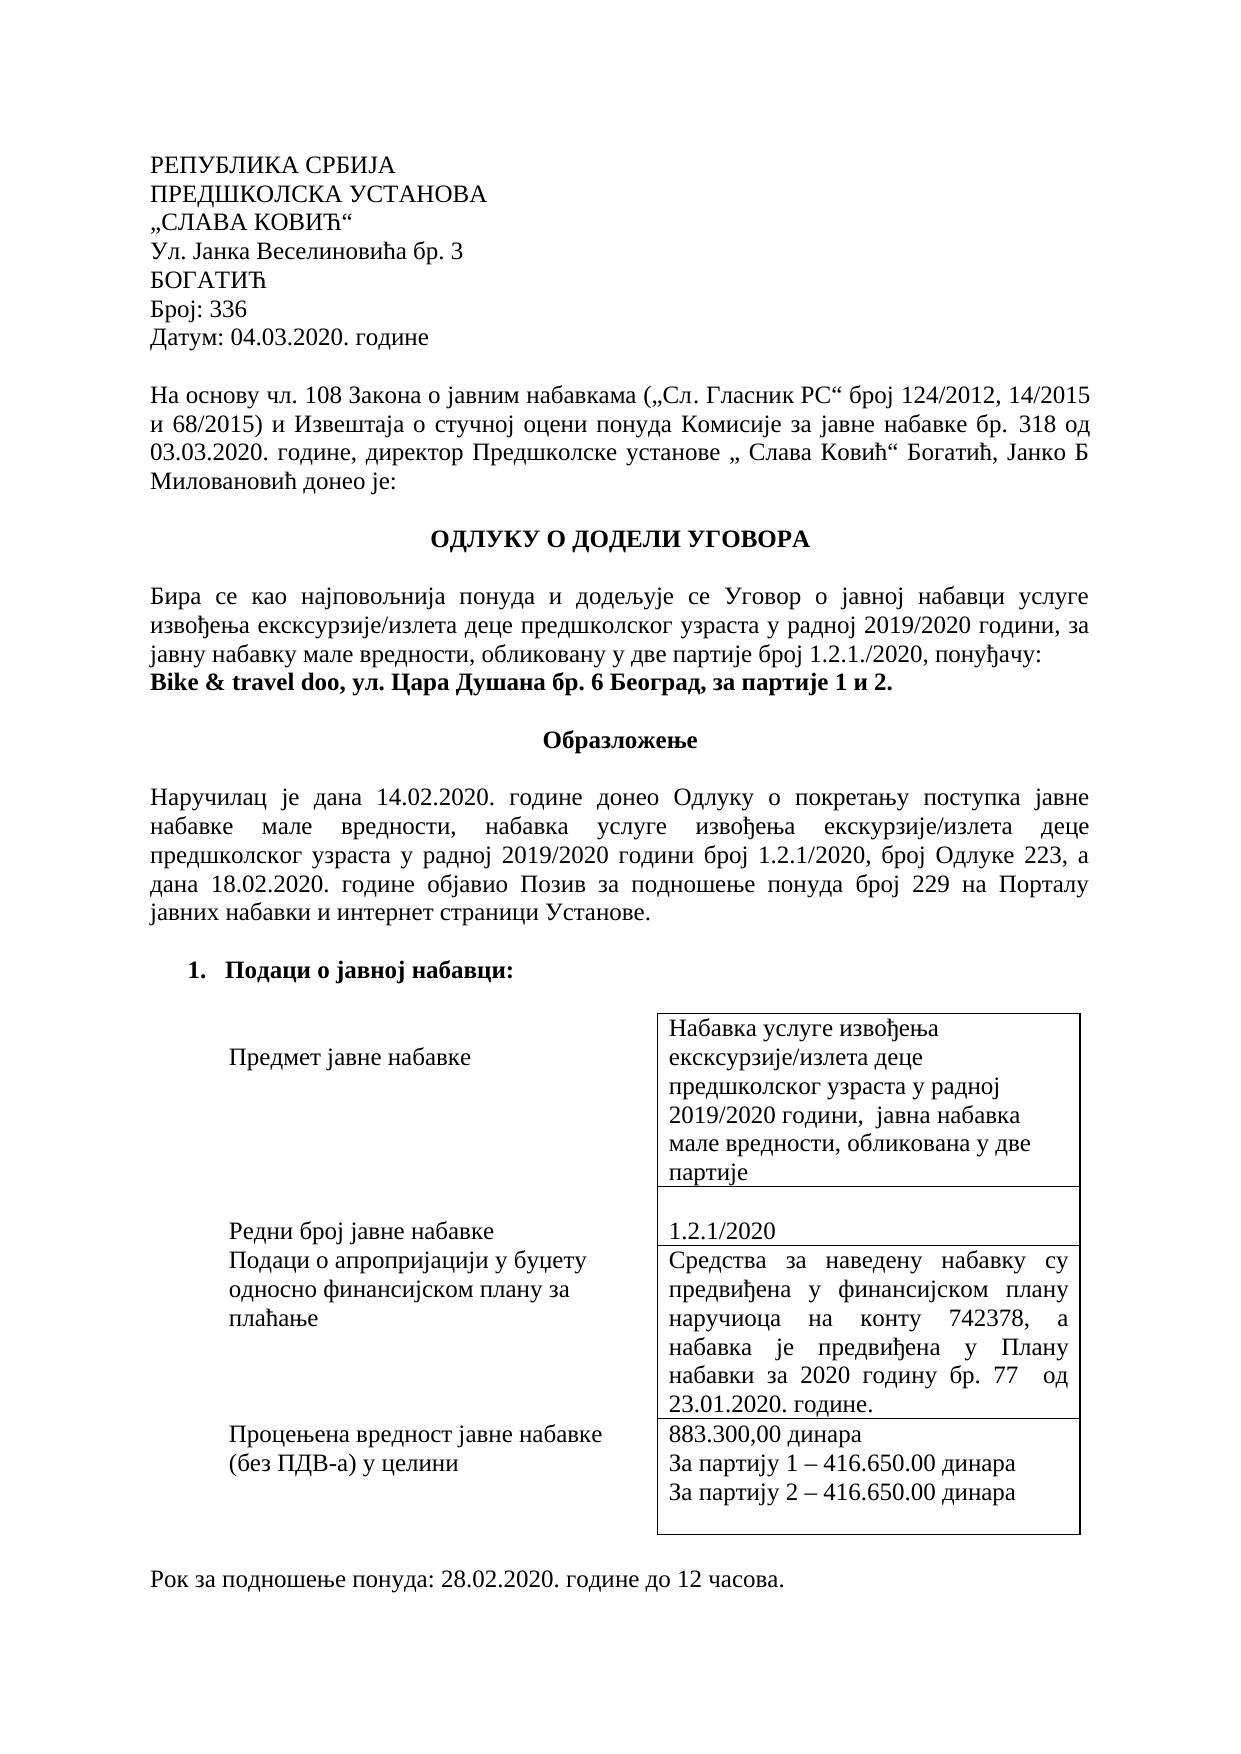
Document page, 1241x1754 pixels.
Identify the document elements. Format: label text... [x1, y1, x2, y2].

table_cell 883.300,00 динара За партију 1 – 416.650.00 динара За партију 2 – 416.650.00 динара [658, 1419, 1079, 1534]
text На основу чл. 108 Закона о јавним набавкама („Сл. Гласник РС“ број 124/2012, 14/2015 и 68/2015) и Извештаја о стучној оцени понуда Комисије за јавне набавке бр. 318 од 03.03.2020. године, директор Предшколске установе „ Слава Ковић“ Богатић, Јанко Б Миловановић донео је: [150, 380, 1090, 495]
table_cell Средства за наведену набавку су предвиђена у финансијском плану наручиоца на конту 742378, а набавка је предвиђена у Плану набавки за 2020 годину бр. 77 од 23.01.2020. године. [658, 1246, 1079, 1418]
text ОДЛУКУ О ДОДЕЛИ УГОВОРА [150, 524, 1090, 552]
text ПРЕДШКОЛСКА УСТАНОВА [150, 179, 1090, 207]
text Број: 336 [150, 294, 1090, 322]
text Ул. Јанка Веселиновића бр. 3 [150, 236, 1090, 265]
text БОГАТИЋ [150, 265, 1090, 294]
text РЕПУБЛИКА СРБИЈА [150, 150, 1090, 179]
table_cell 1.2.1/2020 [658, 1187, 1079, 1244]
text Датум: 04.03.2020. године [150, 322, 1090, 351]
table_cell Редни број јавне набавке [218, 1186, 657, 1244]
text „СЛАВА КОВИЋ“ [150, 207, 1090, 236]
text Рок за подношење понуда: 28.02.2020. године до 12 часова. [150, 1564, 1090, 1593]
table_cell Подаци о апропријацији у буџету односно финансијском плану за плаћање [218, 1245, 657, 1418]
list Подаци о јавној набавци: [187, 955, 1090, 984]
text Бира се као најповољнија понуда и додељује се Уговор о јавној набавци услуге извођења ексксурзије/излета деце предшколског узраста у радној 2019/2020 години, за јавну набавку мале вредности, обликовану у две партије број 1.2.1./2020, понуђачу: [150, 581, 1090, 667]
table_header Предмет јавне набавке [218, 1013, 657, 1186]
text Образложење [150, 725, 1090, 754]
text Bike & travel doo, ул. Цара Душана бр. 6 Београд, за партије 1 и 2. [150, 667, 1090, 696]
table_cell Процењена вредност јавне набавке (без ПДВ-а) у целини [218, 1418, 657, 1534]
table_header Набавка услуге извођења ексксурзије/излета деце предшколског узраста у радној 2019/2020 години, јавна набавка мале вредности, обликована у две партије [658, 1014, 1079, 1186]
text Наручилац је дана 14.02.2020. године донео Одлуку о покретању поступка јавне набавке мале вредности, набавка услуге извођења екскурзије/излета деце предшколског узраста у радној 2019/2020 години број 1.2.1/2020, број Одлуке 223, а дана 18.02.2020. године објавио Позив за подношење понуда број 229 на Порталу јавних набавки и интернет страници Установе. [150, 782, 1090, 926]
